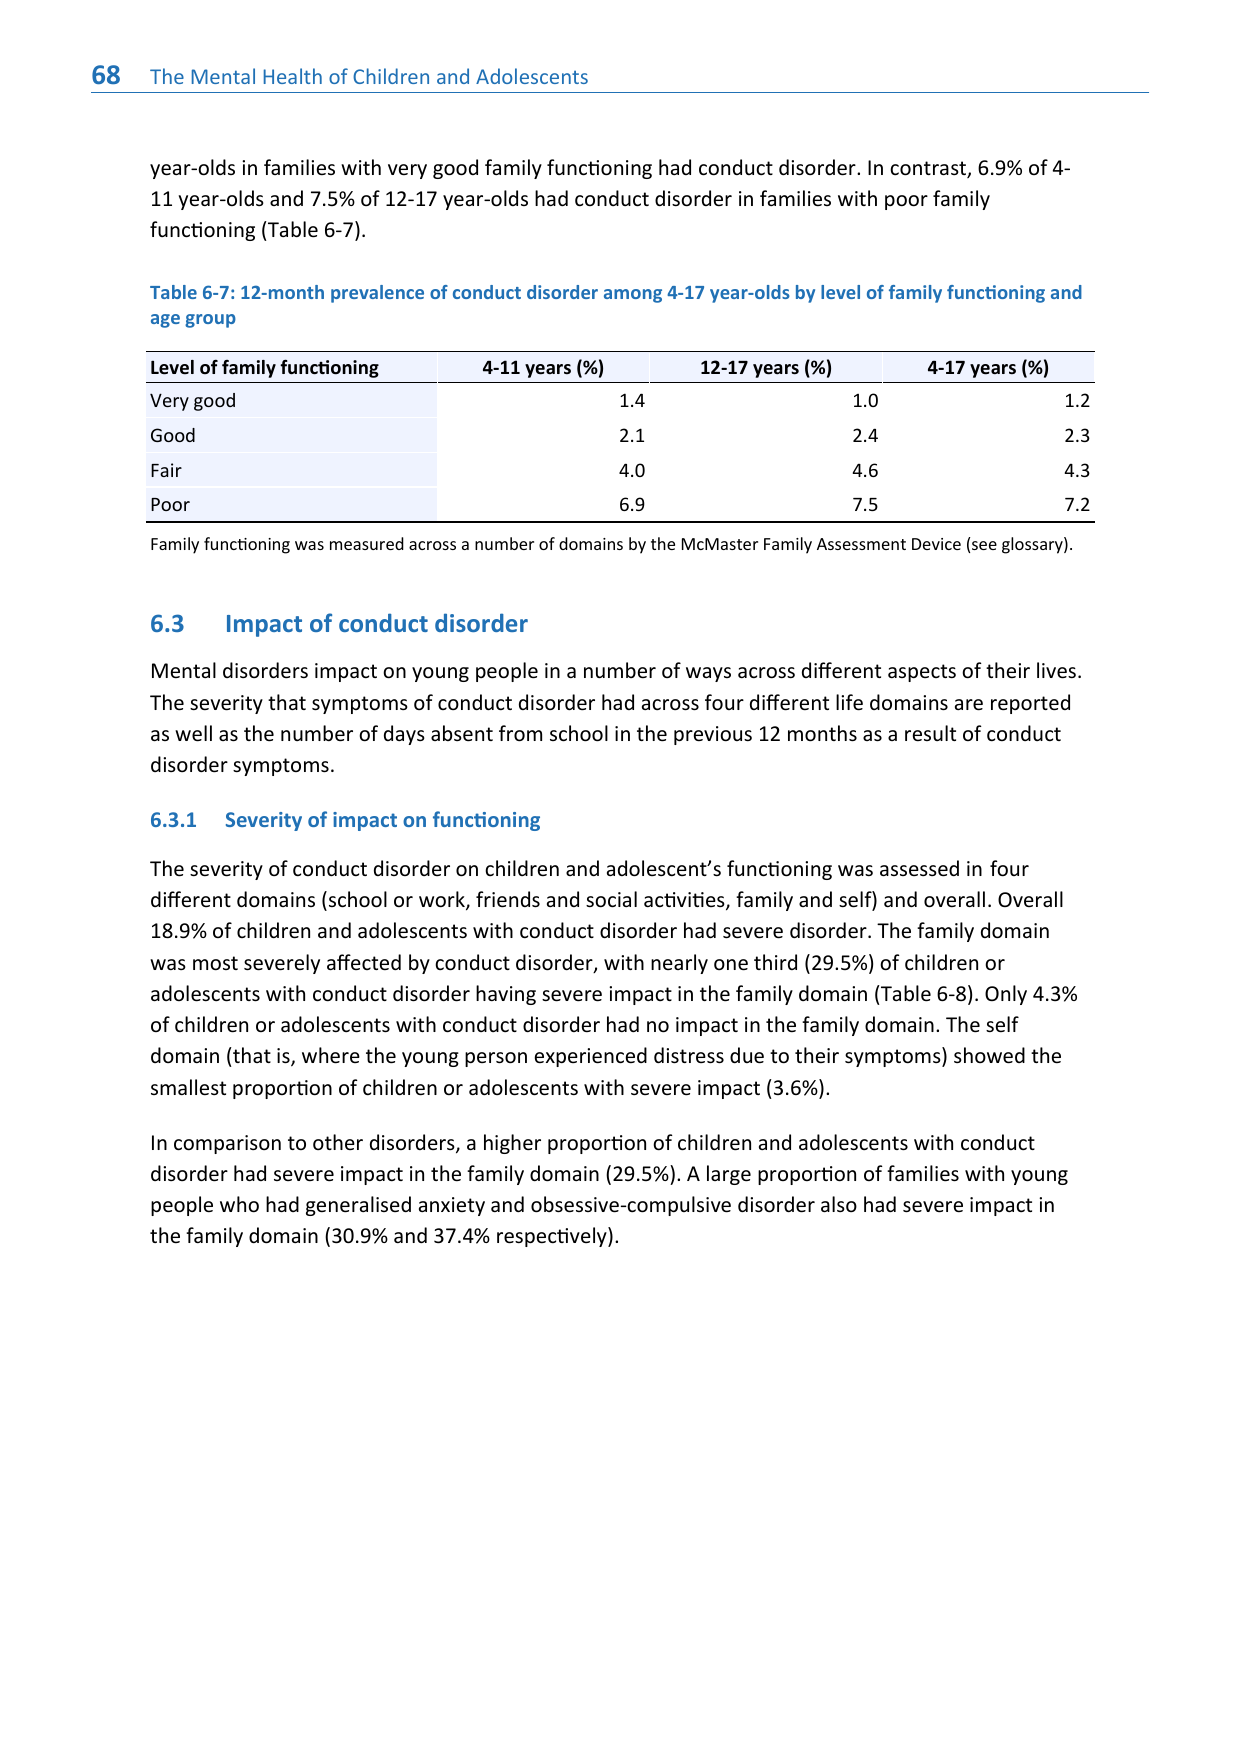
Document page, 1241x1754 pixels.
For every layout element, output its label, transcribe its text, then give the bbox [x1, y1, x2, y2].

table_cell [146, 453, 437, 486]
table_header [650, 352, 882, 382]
subtitle 6.3.1 Severity of impact on functioning [150, 802, 1090, 833]
text Mental disorders impact on young people in a number of ways across different aspects of their lives. The severity that symptoms of conduct disorder had across four different life domains are reported as well as the number of days absent from school in the previous 12 months as a result of conduct disorder symptoms. [150, 654, 1090, 779]
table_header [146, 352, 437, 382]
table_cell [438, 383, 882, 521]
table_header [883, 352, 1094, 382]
subtitle 6.3 Impact of conduct disorder [150, 606, 1090, 639]
text The severity of conduct disorder on children and adolescent’s functioning was assessed in four different domains (school or work, friends and social activities, family and self) and overall. Overall 18.9% of children and adolescents with conduct disorder had severe disorder. The family domain was most severely affected by conduct disorder, with nearly one third (29.5%) of children or adolescents with conduct disorder having severe impact in the family domain (Table 6-8). Only 4.3% of children or adolescents with conduct disorder had no impact in the family domain. The self domain (that is, where the young person experienced distress due to their symptoms) showed the smallest proportion of children or adolescents with severe impact (3.6%). [150, 851, 1090, 1101]
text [150, 150, 1090, 244]
text Family functioning was measured across a number of domains by the McMaster Family Assessment Device (see glossary). [150, 529, 1090, 556]
text In comparison to other disorders, a higher proportion of children and adolescents with conduct disorder had severe impact in the family domain (29.5%). A large proportion of families with young people who had generalised anxiety and obsessive-compulsive disorder also had severe impact in the family domain (30.9% and 37.4% respectively). [150, 1125, 1090, 1250]
text Table 6-7: 12-month prevalence of conduct disorder among 4-17 year-olds by level of family functioning and age group [150, 279, 1090, 330]
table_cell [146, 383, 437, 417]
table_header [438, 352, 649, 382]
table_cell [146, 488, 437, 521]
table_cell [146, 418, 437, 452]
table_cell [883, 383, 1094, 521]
